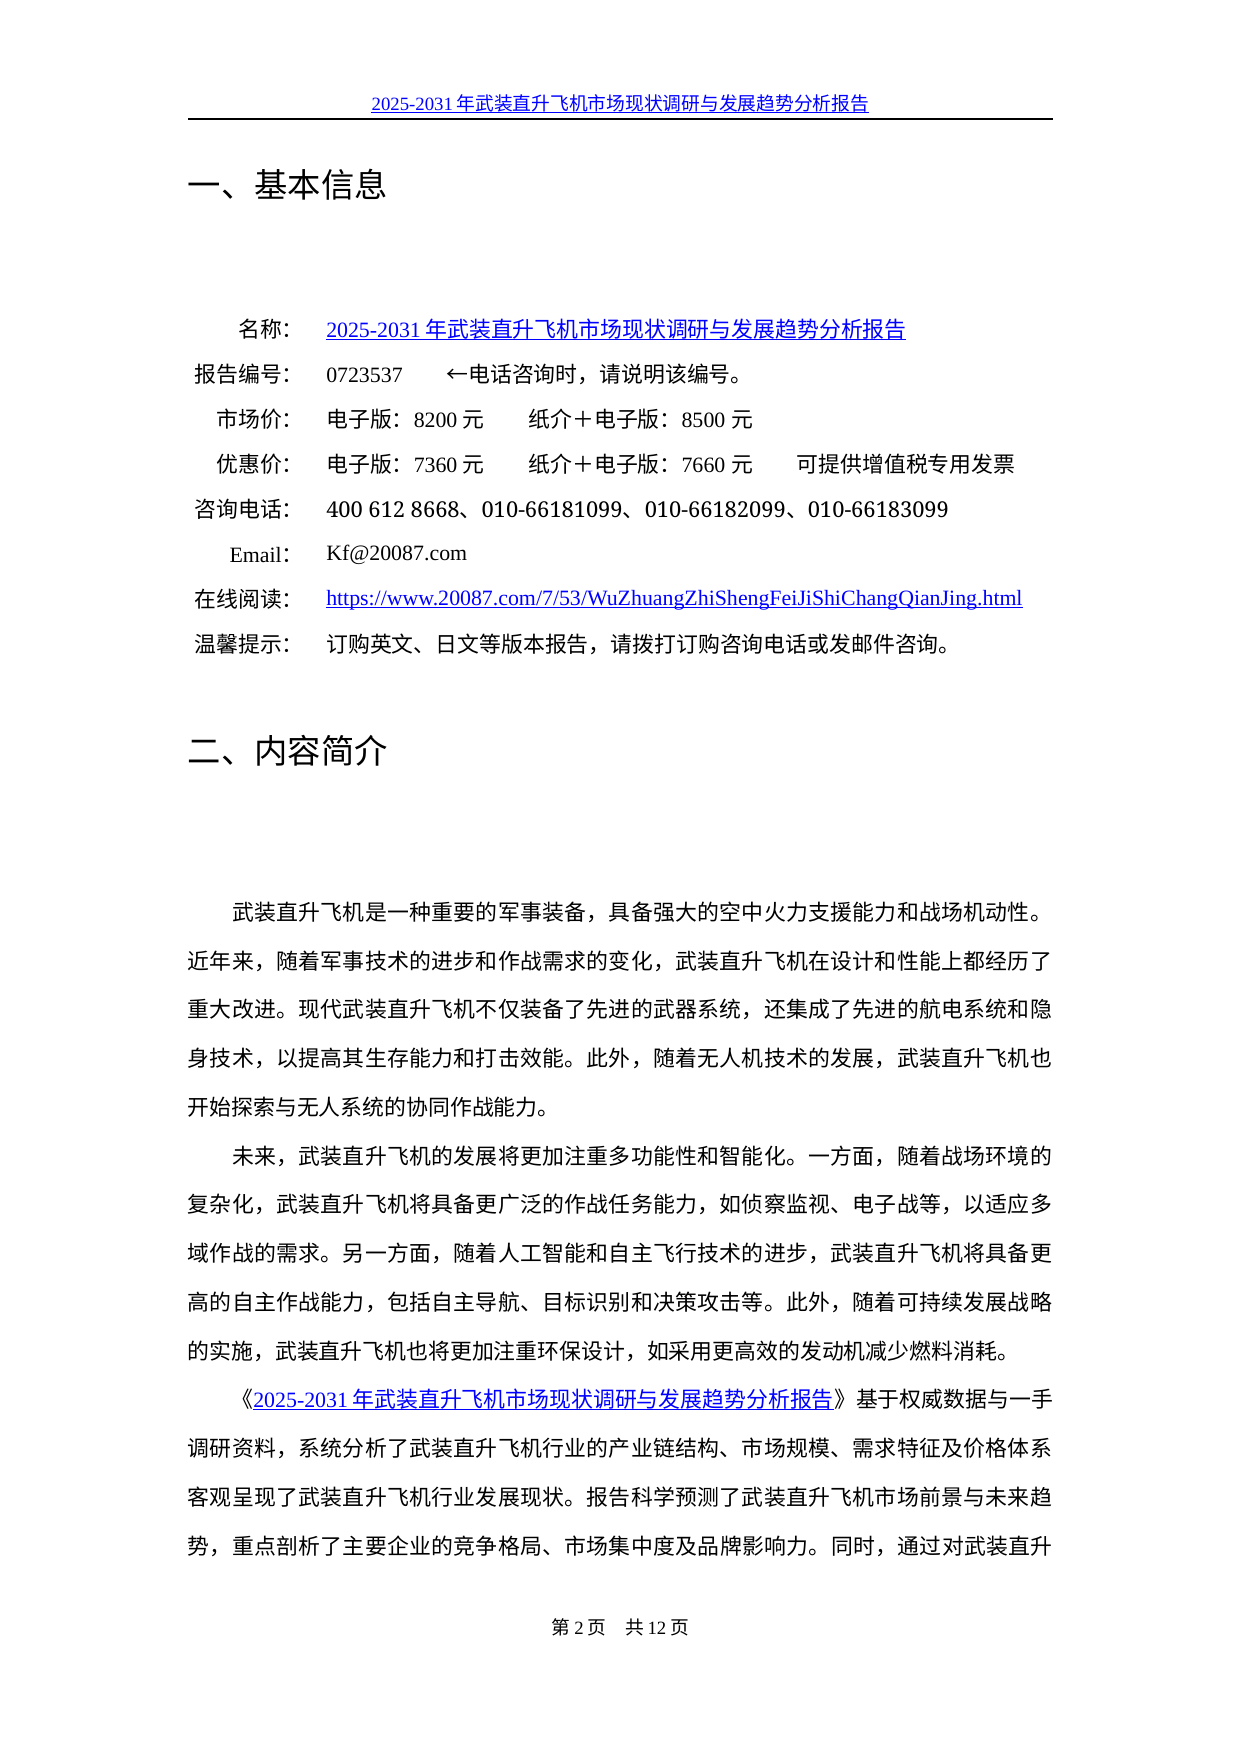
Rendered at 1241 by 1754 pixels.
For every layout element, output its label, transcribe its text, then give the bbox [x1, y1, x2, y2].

table_cell 订购英文、日文等版本报告，请拨打订购咨询电话或发邮件咨询。 [315, 627, 1073, 672]
table_cell 0723537 ←电话咨询时，请说明该编号。 [315, 357, 1073, 402]
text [187, 894, 1053, 1561]
title 二、内容简介 [187, 717, 1053, 782]
table_cell 温馨提示： [167, 627, 315, 672]
table_cell [315, 582, 1073, 627]
table_cell Kf@20087.com [315, 537, 1073, 582]
table_header 2025-2031年武装直升飞机市场现状调研与发展趋势分析报告 [315, 312, 1073, 357]
table_cell 电子版：8200 元 纸介＋电子版：8500 元 [315, 402, 1073, 447]
table_cell 在线阅读： [167, 582, 315, 627]
title 一、基本信息 [187, 150, 1053, 215]
table_cell Email： [167, 537, 315, 582]
table_cell 咨询电话： [167, 492, 315, 537]
table_cell 市场价： [167, 402, 315, 447]
table_header 名称： [167, 312, 315, 357]
table_cell 优惠价： [167, 447, 315, 492]
table_cell 400 612 8668、010-66181099、010-66182099、010-66183099 [315, 492, 1073, 537]
table_cell 报告编号： [167, 357, 315, 402]
table_cell 电子版：7360 元 纸介＋电子版：7660 元 可提供增值税专用发票 [315, 447, 1073, 492]
